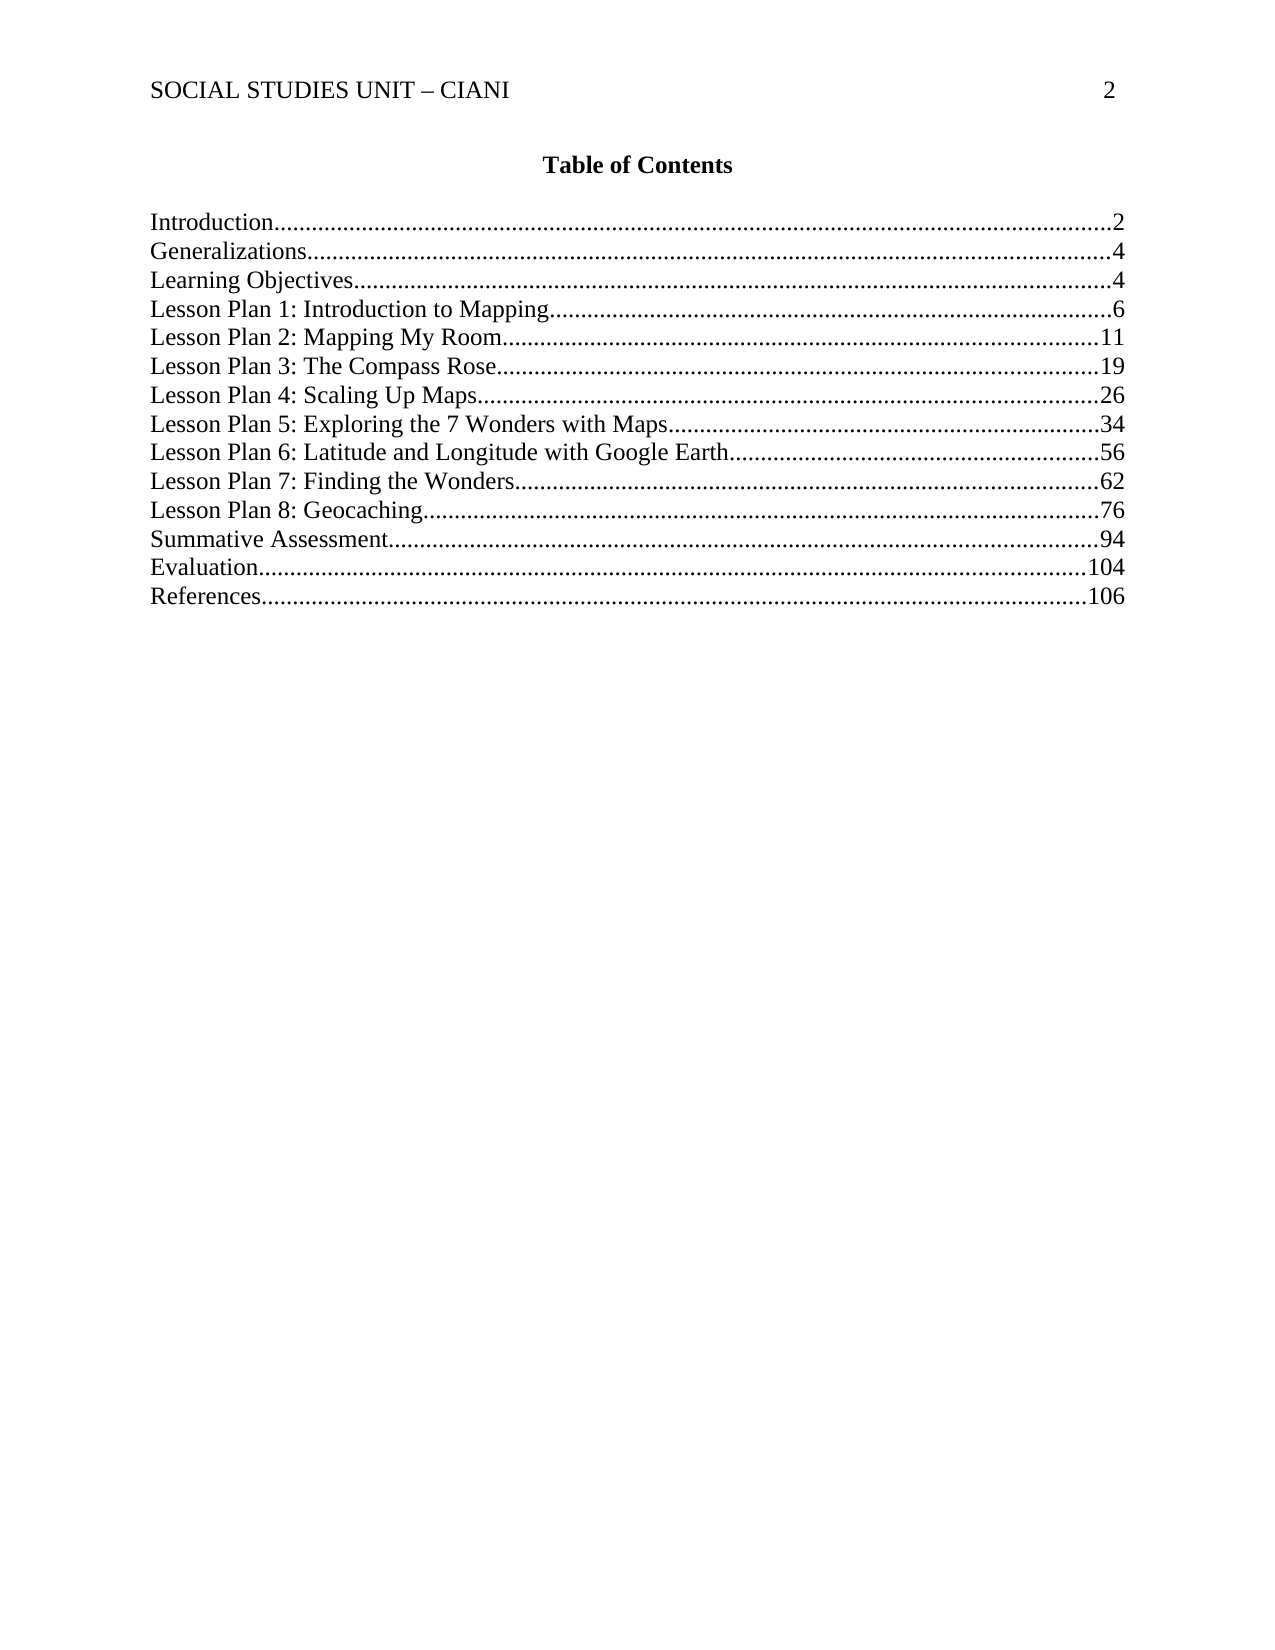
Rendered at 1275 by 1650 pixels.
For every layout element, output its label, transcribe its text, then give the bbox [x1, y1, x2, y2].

text Summative Assessment 91 [150, 524, 1125, 552]
text Lesson Plan 5: Exploring the 7 Wonders with Maps 33 [150, 409, 1125, 437]
text Introduction 2 [150, 207, 1125, 236]
text Lesson Plan 4: Scaling Up Maps 25 [150, 380, 1125, 409]
text Lesson Plan 7: Finding the Wonders 62 [150, 466, 1125, 495]
text Lesson Plan 6: Latitude and Longitude with Google Earth 55 [150, 437, 1125, 466]
text Evaluation 101 [150, 552, 1125, 581]
text Table of Contents [150, 150, 1125, 179]
text Learning Objectives 4 [150, 265, 1125, 294]
text Lesson Plan 1: Introduction to Mapping 6 [150, 294, 1125, 322]
text Lesson Plan 8: Geocaching 74 [150, 495, 1125, 524]
text Generalizations 4 [150, 236, 1125, 265]
text References 103 [150, 581, 1125, 610]
text Lesson Plan 2: Mapping My Room 10 Lesson Plan 3: The Compass Rose 18 [150, 322, 1125, 380]
